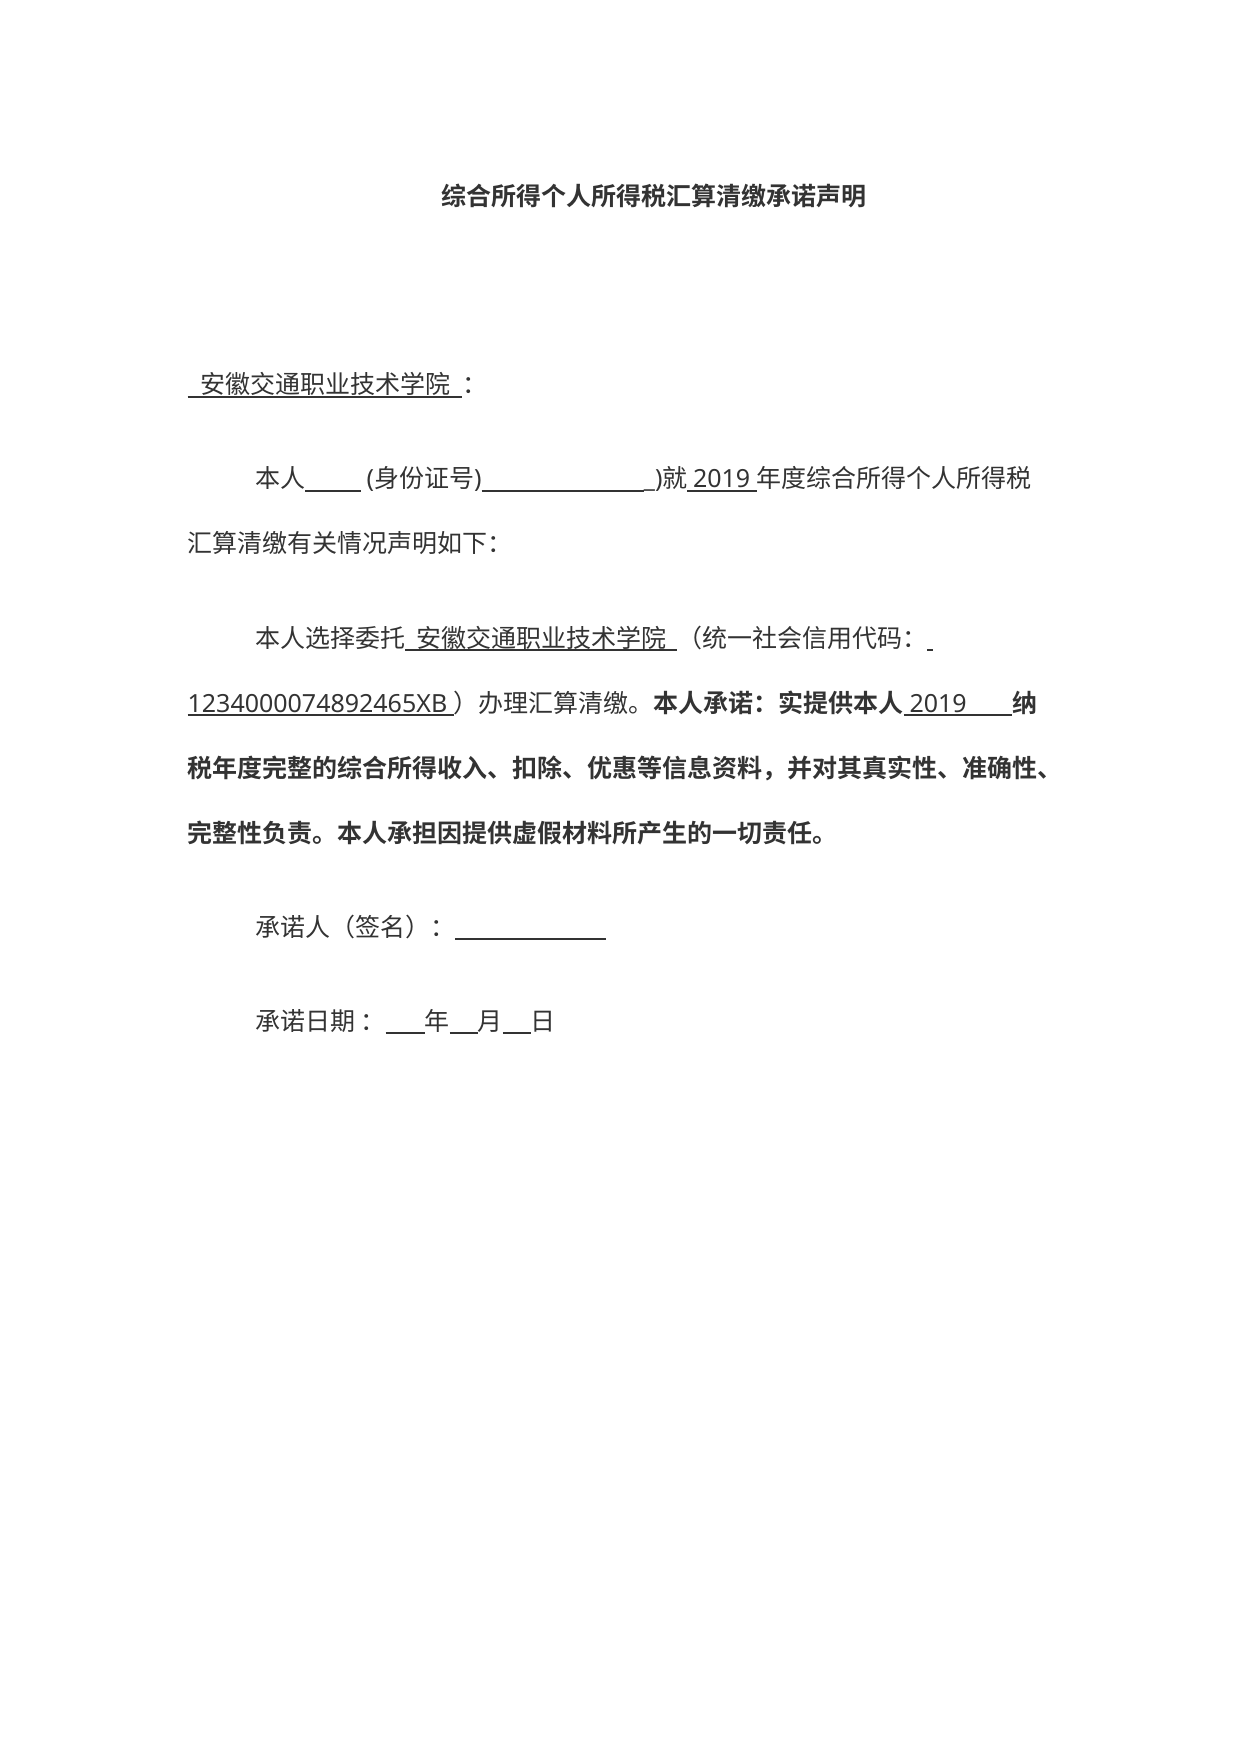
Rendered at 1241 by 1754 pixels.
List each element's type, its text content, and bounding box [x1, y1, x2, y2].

text 安徽交通职业技术学院 ： [187, 350, 1053, 415]
text 本人 (身份证号) _)就 2019 年度综合所得个人所得税汇算清缴有关情况声明如下： [187, 444, 1053, 574]
text 综合所得个人所得税汇算清缴承诺声明 [187, 162, 1053, 227]
text 本人选择委托 安徽交通职业技术学院 （统一社会信用代码： 1234000074892465XB ）办理汇算清缴。本人承诺：实提供本人 2019 纳税年度完整的综合所得收入、扣除、优惠等信息资料，并对其真实性、准确性、完整性负责。本人承担因提供虚假材料所产生的一切责任。 [187, 604, 1053, 864]
text 承诺日期 ： 年 月 日 [187, 987, 1053, 1052]
text 承诺人（签名）： [187, 893, 1053, 958]
